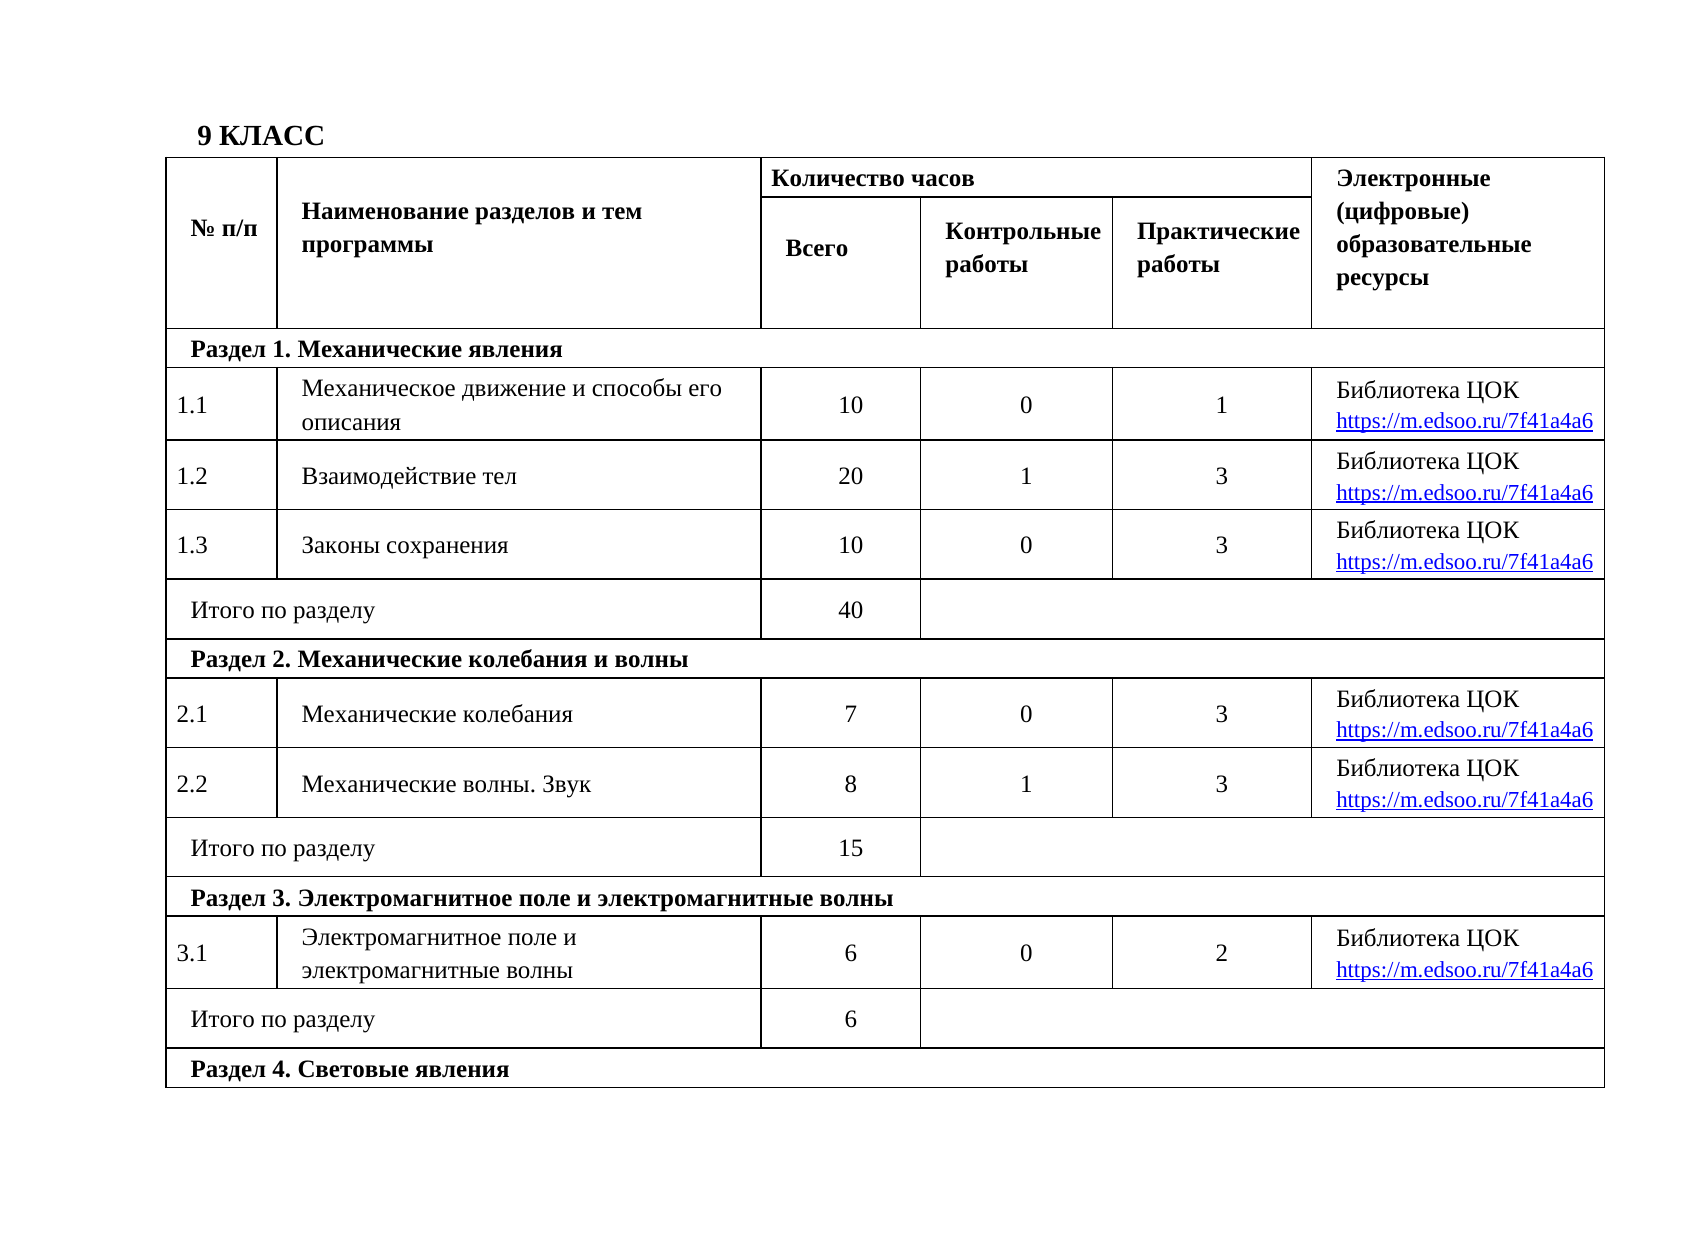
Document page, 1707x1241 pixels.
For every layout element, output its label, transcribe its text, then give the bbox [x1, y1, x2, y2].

table_cell 1.2 [167, 441, 276, 509]
table_cell 1.1 [167, 368, 276, 439]
table_cell Законы сохранения [278, 510, 760, 578]
table_cell Механические колебания [278, 679, 760, 747]
table_cell 6 [762, 989, 920, 1047]
table_cell 6 [762, 917, 920, 988]
table_cell 3 [1113, 510, 1311, 578]
table_cell Итого по разделу [167, 989, 760, 1047]
table_cell 3 [1113, 748, 1311, 816]
table_cell 3 [1113, 441, 1311, 509]
table_cell Библиотека ЦОК https://m.edsoo.ru/7f41a4a6 [1312, 510, 1604, 578]
table_cell 40 [762, 580, 920, 638]
table_cell 1 [921, 748, 1112, 816]
table_cell Механические волны. Звук [278, 748, 760, 816]
table_header Наименование разделов и тем программы [278, 158, 760, 327]
table_cell 2 [1113, 917, 1311, 988]
table_cell Механическое движение и способы его описания [278, 368, 760, 439]
table_cell Библиотека ЦОК https://m.edsoo.ru/7f41a4a6 [1312, 748, 1604, 816]
table_cell Итого по разделу [167, 818, 760, 876]
table_cell Раздел 1. Механические явления [167, 329, 1604, 367]
table_cell 1.3 [167, 510, 276, 578]
table_cell Практические работы [1113, 198, 1311, 327]
table_cell [921, 580, 1604, 638]
table_header № п/п [167, 158, 276, 327]
table_cell 0 [921, 368, 1112, 439]
table_cell Электромагнитное поле и электромагнитные волны [278, 917, 760, 988]
table_cell 3.1 [167, 917, 276, 988]
table_cell 1 [921, 441, 1112, 509]
table_cell 10 [762, 368, 920, 439]
table_cell 20 [762, 441, 920, 509]
table_cell 0 [921, 510, 1112, 578]
table_cell 0 [921, 679, 1112, 747]
table_cell Библиотека ЦОК https://m.edsoo.ru/7f41a4a6 [1312, 441, 1604, 509]
table_cell Итого по разделу [167, 580, 760, 638]
table_cell 8 [762, 748, 920, 816]
table_cell 15 [762, 818, 920, 876]
table_cell [921, 989, 1604, 1047]
table_cell Раздел 2. Механические колебания и волны [167, 640, 1604, 677]
table_cell [921, 818, 1604, 876]
table_header Количество часов [762, 158, 1311, 196]
table_cell Контрольные работы [921, 198, 1112, 327]
table_cell 7 [762, 679, 920, 747]
table_cell Библиотека ЦОК https://m.edsoo.ru/7f41a4a6 [1312, 368, 1604, 439]
table_cell Библиотека ЦОК https://m.edsoo.ru/7f41a4a6 [1312, 679, 1604, 747]
table_cell Взаимодействие тел [278, 441, 760, 509]
table_cell 2.2 [167, 748, 276, 816]
table_cell Раздел 3. Электромагнитное поле и электромагнитные волны [167, 877, 1604, 915]
table_header Электронные (цифровые) образовательные ресурсы [1312, 158, 1604, 327]
table_cell 2.1 [167, 679, 276, 747]
table_cell Всего [762, 198, 920, 327]
text 9 КЛАСС [190, 118, 1618, 152]
table_cell 1 [1113, 368, 1311, 439]
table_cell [1312, 917, 1604, 988]
table_cell 0 [921, 917, 1112, 988]
table_cell 10 [762, 510, 920, 578]
table_cell 3 [1113, 679, 1311, 747]
table_cell Раздел 4. Световые явления [167, 1049, 1604, 1086]
